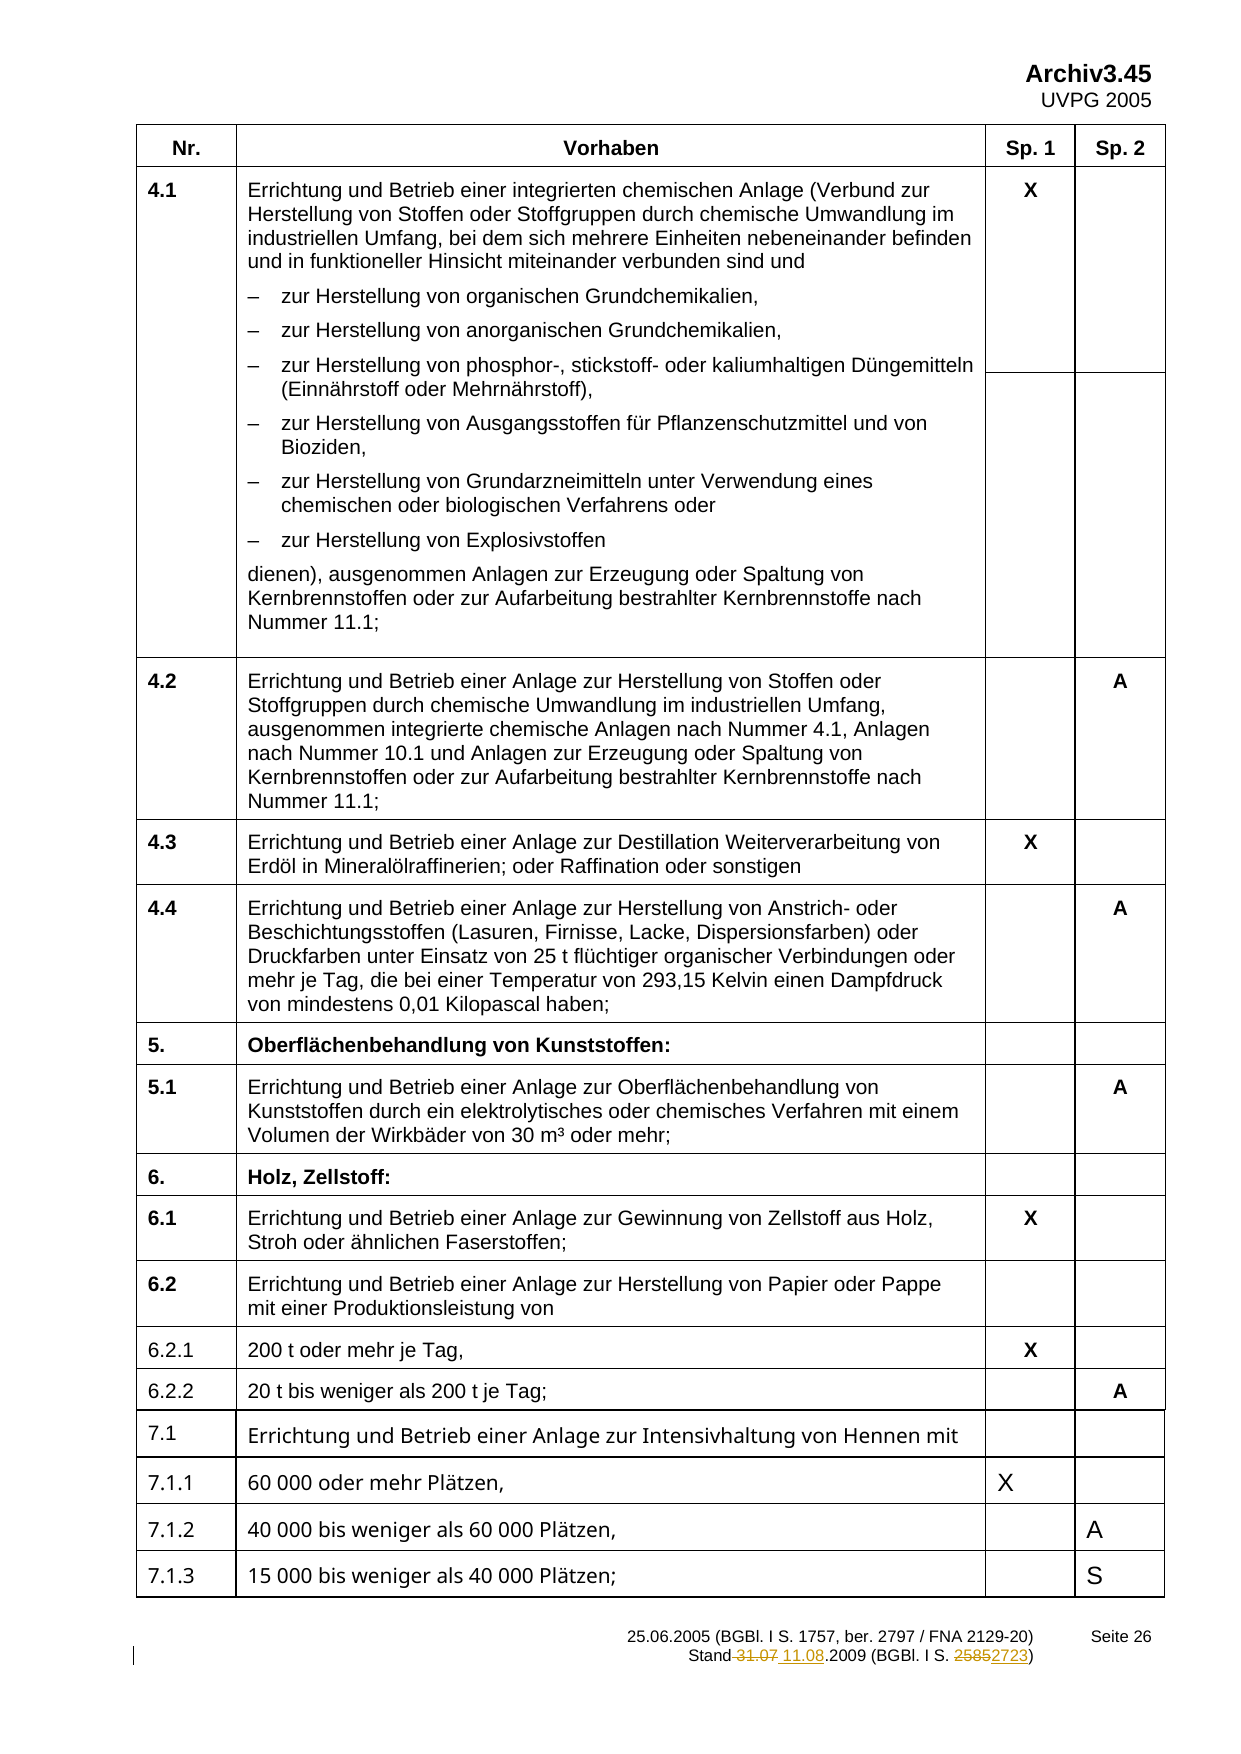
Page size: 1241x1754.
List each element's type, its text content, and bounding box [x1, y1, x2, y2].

table_cell 4.4 [137, 885, 236, 1022]
table_cell A [1076, 658, 1165, 819]
table_cell Errichtung und Betrieb einer Anlage zur Herstellung von Anstrich- oder Beschichtungsstoffen (Lasuren, Firnisse, Lacke, Dispersionsfarben) oder Druckfarben unter Einsatz von 25 t flüchtiger organischer Verbindungen oder mehr je Tag, die bei einer Temperatur von 293,15 Kelvin einen Dampfdruck von mindestens 0,01 Kilopascal haben; [237, 885, 985, 1022]
table_cell 4.1 [137, 167, 236, 657]
table_cell X [986, 1196, 1074, 1260]
table_cell [986, 373, 1074, 657]
table_cell Errichtung und Betrieb einer Anlage zur Herstellung von Papier oder Pappe mit einer Produktionsleistung von [237, 1261, 985, 1326]
table_cell [1076, 1327, 1165, 1368]
table_cell 6.2.2 [137, 1369, 236, 1409]
table_cell 6.2.1 [137, 1327, 236, 1368]
table_cell Errichtung und Betrieb einer Anlage zur Intensivhaltung von Hennen mit [237, 1411, 985, 1456]
table_cell [986, 1154, 1074, 1195]
table_cell [986, 1065, 1074, 1153]
table_cell Errichtung und Betrieb einer integrierten chemischen Anlage (Verbund zur Herstellung von Stoffen oder Stoffgruppen durch chemische Umwandlung im industriellen Umfang, bei dem sich mehrere Einheiten nebeneinander befinden und in funktioneller Hinsicht miteinander verbunden sind und – zur Herstellung von organischen Grundchemikalien, – zur Herstellung von anorganischen Grundchemikalien, – zur Herstellung von phosphor-, stickstoff- oder kaliumhaltigen Düngemitteln (Einnährstoff oder Mehrnährstoff), – zur Herstellung von Ausgangsstoffen für Pflanzenschutzmittel und von Bioziden, – zur Herstellung von Grundarzneimitteln unter Verwendung eines chemischen oder biologischen Verfahrens oder – zur Herstellung von Explosivstoffen dienen), ausgenommen Anlagen zur Erzeugung oder Spaltung von Kernbrennstoffen oder zur Aufarbeitung bestrahlter Kernbrennstoffe nach Nummer 11.1; [237, 167, 985, 657]
table_cell 15 000 bis weniger als 40 000 Plätzen; [237, 1551, 985, 1596]
table_cell 5. [137, 1023, 236, 1063]
table_cell X [986, 820, 1074, 884]
table_cell 60 000 oder mehr Plätzen, [237, 1458, 985, 1503]
table_cell 7.1 [137, 1411, 235, 1456]
table_cell [1076, 167, 1165, 372]
table_cell [986, 1504, 1074, 1550]
table_cell X [986, 167, 1074, 372]
table_cell [986, 1551, 1074, 1596]
table_cell [1076, 1196, 1165, 1260]
table_cell A [1076, 885, 1165, 1022]
table_cell A [1076, 1504, 1164, 1550]
table_cell [986, 1023, 1074, 1063]
table_cell A [1076, 1369, 1165, 1409]
table_cell [1076, 1458, 1164, 1503]
table_cell 20 t bis weniger als 200 t je Tag; [237, 1369, 985, 1409]
table_cell 7.1.3 [137, 1551, 235, 1596]
table_cell [986, 885, 1074, 1022]
table_cell A [1076, 1065, 1165, 1153]
table_cell 40 000 bis weniger als 60 000 Plätzen, [237, 1504, 985, 1550]
table_cell 6.1 [137, 1196, 236, 1260]
table_cell [1076, 373, 1165, 657]
table_cell [986, 1369, 1074, 1409]
table_cell [986, 1261, 1074, 1326]
table_cell [1076, 1023, 1165, 1063]
table_header Sp. 1 [986, 125, 1074, 166]
table_cell 4.2 [137, 658, 236, 819]
table_cell [1076, 1261, 1165, 1326]
table_cell Holz, Zellstoff: [237, 1154, 985, 1195]
table_cell Errichtung und Betrieb einer Anlage zur Oberflächenbehandlung von Kunststoffen durch ein elektrolytisches oder chemisches Verfahren mit einem Volumen der Wirkbäder von 30 m³ oder mehr; [237, 1065, 985, 1153]
table_cell 7.1.1 [137, 1458, 235, 1503]
table_header Sp. 2 [1076, 125, 1165, 166]
table_cell [986, 1411, 1074, 1456]
table_cell [986, 658, 1074, 819]
table_cell 200 t oder mehr je Tag, [237, 1327, 985, 1368]
table_header Nr. [137, 125, 236, 166]
table_cell Oberflächenbehandlung von Kunststoffen: [237, 1023, 985, 1063]
table_cell 4.3 [137, 820, 236, 884]
table_cell X [986, 1327, 1074, 1368]
table_cell X [986, 1458, 1074, 1503]
table_cell 7.1.2 [137, 1504, 235, 1550]
table_cell Errichtung und Betrieb einer Anlage zur Herstellung von Stoffen oder Stoffgruppen durch chemische Umwandlung im industriellen Umfang, ausgenommen integrierte chemische Anlagen nach Nummer 4.1, Anlagen nach Nummer 10.1 und Anlagen zur Erzeugung oder Spaltung von Kernbrennstoffen oder zur Aufarbeitung bestrahlter Kernbrennstoffe nach Nummer 11.1; [237, 658, 985, 819]
table_cell 6. [137, 1154, 236, 1195]
table_cell [1076, 1154, 1165, 1195]
table_cell S [1076, 1551, 1164, 1596]
table_cell 6.2 [137, 1261, 236, 1326]
table_cell Errichtung und Betrieb einer Anlage zur Destillation Weiterverarbeitung von Erdöl in Mineralölraffinerien; oder Raffination oder sonstigen [237, 820, 985, 884]
table_cell [1076, 1411, 1164, 1456]
table_header Vorhaben [237, 125, 985, 166]
table_cell 5.1 [137, 1065, 236, 1153]
table_cell Errichtung und Betrieb einer Anlage zur Gewinnung von Zellstoff aus Holz, Stroh oder ähnlichen Faserstoffen; [237, 1196, 985, 1260]
table_cell [1076, 820, 1165, 884]
